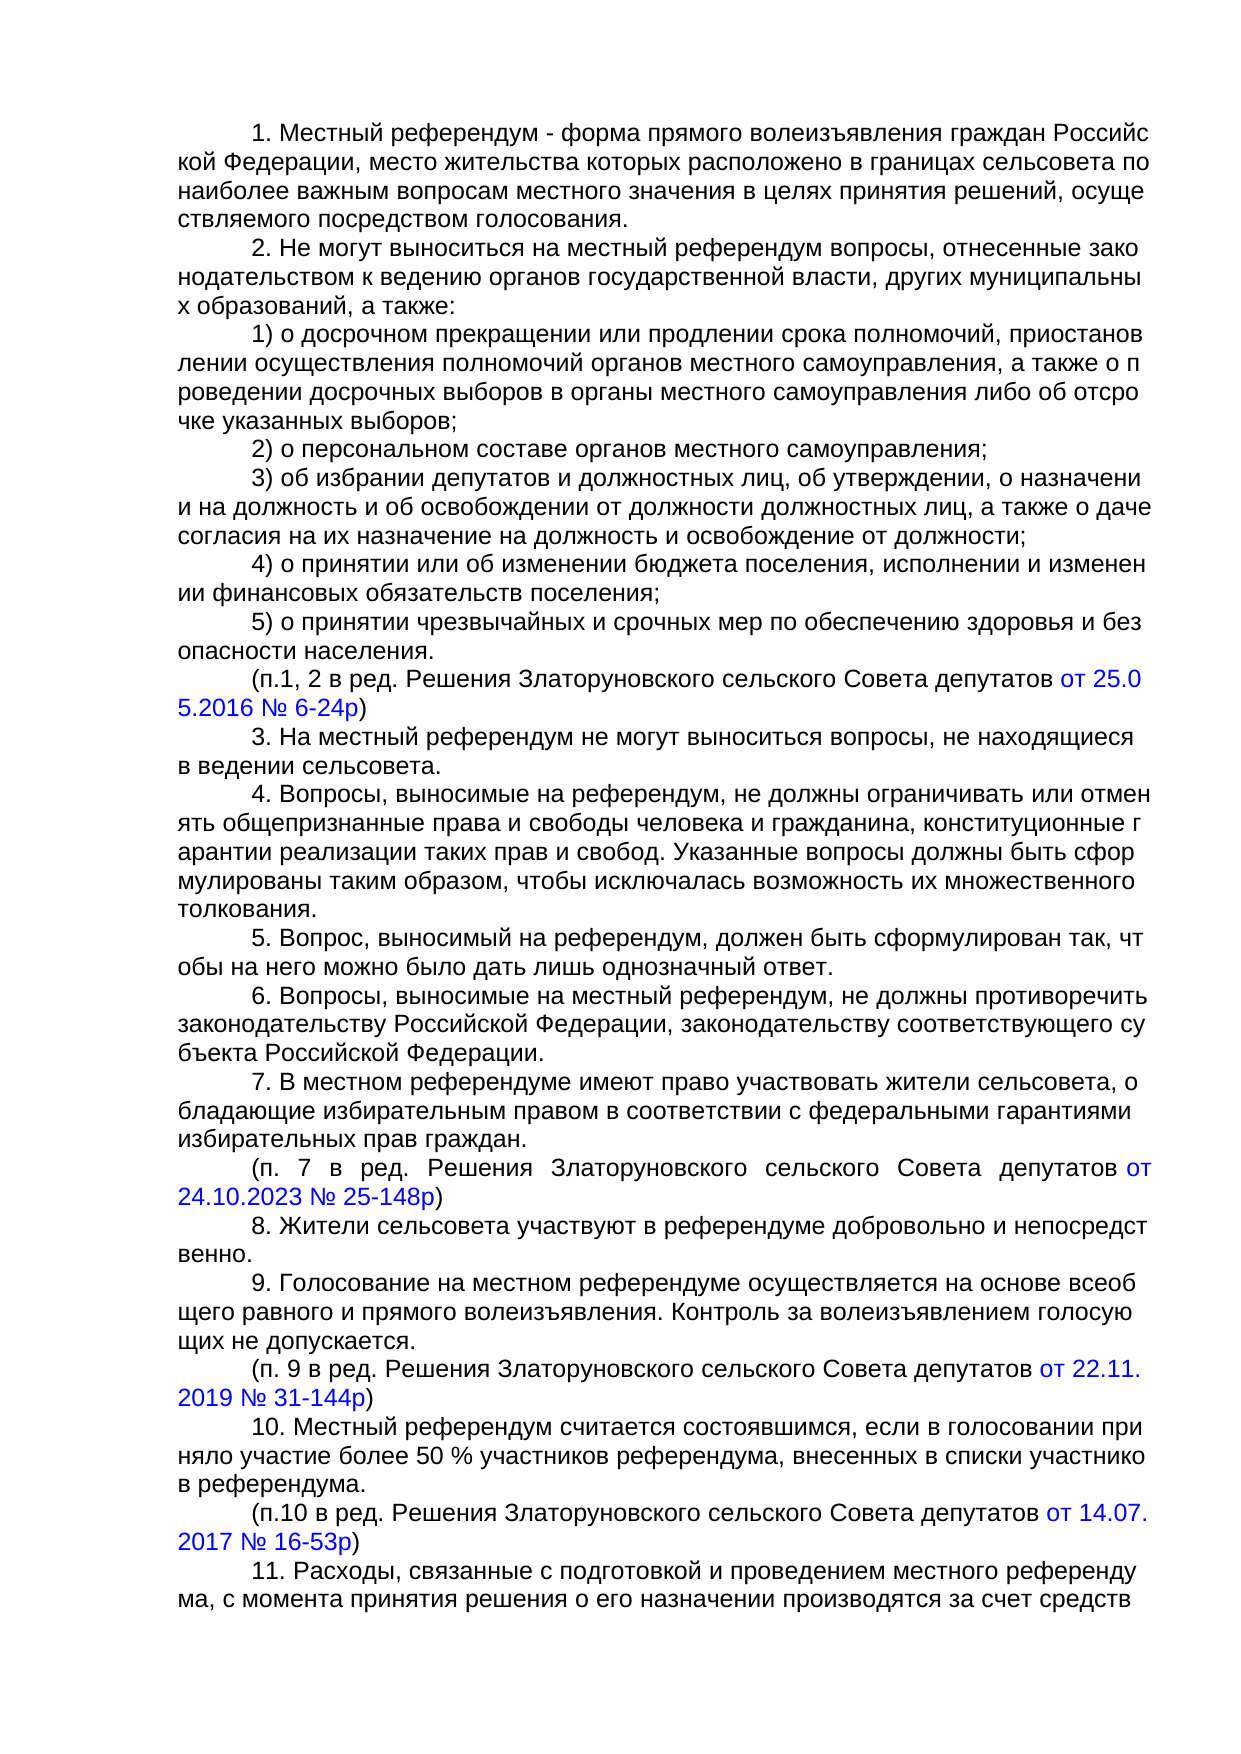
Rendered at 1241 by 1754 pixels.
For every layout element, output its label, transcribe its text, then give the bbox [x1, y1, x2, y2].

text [177, 1556, 1152, 1613]
text (п. 7 в ред. Решения Златоруновского сельского Совета депутатов от 24.10.2023 № 25-148р) [177, 1153, 1152, 1211]
text 10. Местный референдум считается состоявшимся, если в голосовании приняло участие более 50 % участников референдума, внесенных в списки участников референдума. [177, 1412, 1152, 1498]
text 2. Не могут выноситься на местный референдум вопросы, отнесенные законодательством к ведению органов государственной власти, других муниципальных образований, а также: [177, 233, 1152, 319]
text 5. Вопрос, выносимый на референдум, должен быть сформулирован так, чтобы на него можно было дать лишь однозначный ответ. [177, 923, 1152, 981]
text 1. Местный референдум - форма прямого волеизъявления граждан Российской Федерации, место жительства которых расположено в границах сельсовета по наиболее важным вопросам местного значения в целях принятия решений, осуществляемого посредством голосования. [177, 118, 1152, 233]
text 4) о принятии или об изменении бюджета поселения, исполнении и изменении финансовых обязательств поселения; [177, 549, 1152, 607]
text 3) об избрании депутатов и должностных лиц, об утверждении, о назначении на должность и об освобождении от должности должностных лиц, а также о даче согласия на их назначение на должность и освобождение от должности; [177, 463, 1152, 549]
text 2) о персональном составе органов местного самоуправления; [177, 434, 1152, 463]
text 5) о принятии чрезвычайных и срочных мер по обеспечению здоровья и безопасности населения. [177, 607, 1152, 664]
text 1) о досрочном прекращении или продлении срока полномочий, приостановлении осуществления полномочий органов местного самоуправления, а также о проведении досрочных выборов в органы местного самоуправления либо об отсрочке указанных выборов; [177, 319, 1152, 434]
text (п.10 в ред. Решения Златоруновского сельского Совета депутатов от 14.07.2017 № 16-53р) [177, 1498, 1152, 1556]
text 4. Вопросы, выносимые на референдум, не должны ограничивать или отменять общепризнанные права и свободы человека и гражданина, конституционные гарантии реализации таких прав и свобод. Указанные вопросы должны быть сформулированы таким образом, чтобы исключалась возможность их множественного толкования. [177, 779, 1152, 923]
text 6. Вопросы, выносимые на местный референдум, не должны противоречить законодательству Российской Федерации, законодательству соответствующего субъекта Российской Федерации. [177, 981, 1152, 1067]
text 7. В местном референдуме имеют право участвовать жители сельсовета, обладающие избирательным правом в соответствии с федеральными гарантиями избирательных прав граждан. [177, 1067, 1152, 1153]
text (п. 9 в ред. Решения Златоруновского сельского Совета депутатов от 22.11.2019 № 31-144р) [177, 1354, 1152, 1412]
text 3. На местный референдум не могут выноситься вопросы, не находящиеся в ведении сельсовета. [177, 722, 1152, 779]
text (п.1, 2 в ред. Решения Златоруновского сельского Совета депутатов от 25.05.2016 № 6-24р) [177, 664, 1152, 722]
text 8. Жители сельсовета участвуют в референдуме добровольно и непосредственно. [177, 1211, 1152, 1268]
text 9. Голосование на местном референдуме осуществляется на основе всеобщего равного и прямого волеизъявления. Контроль за волеизъявлением голосующих не допускается. [177, 1268, 1152, 1354]
